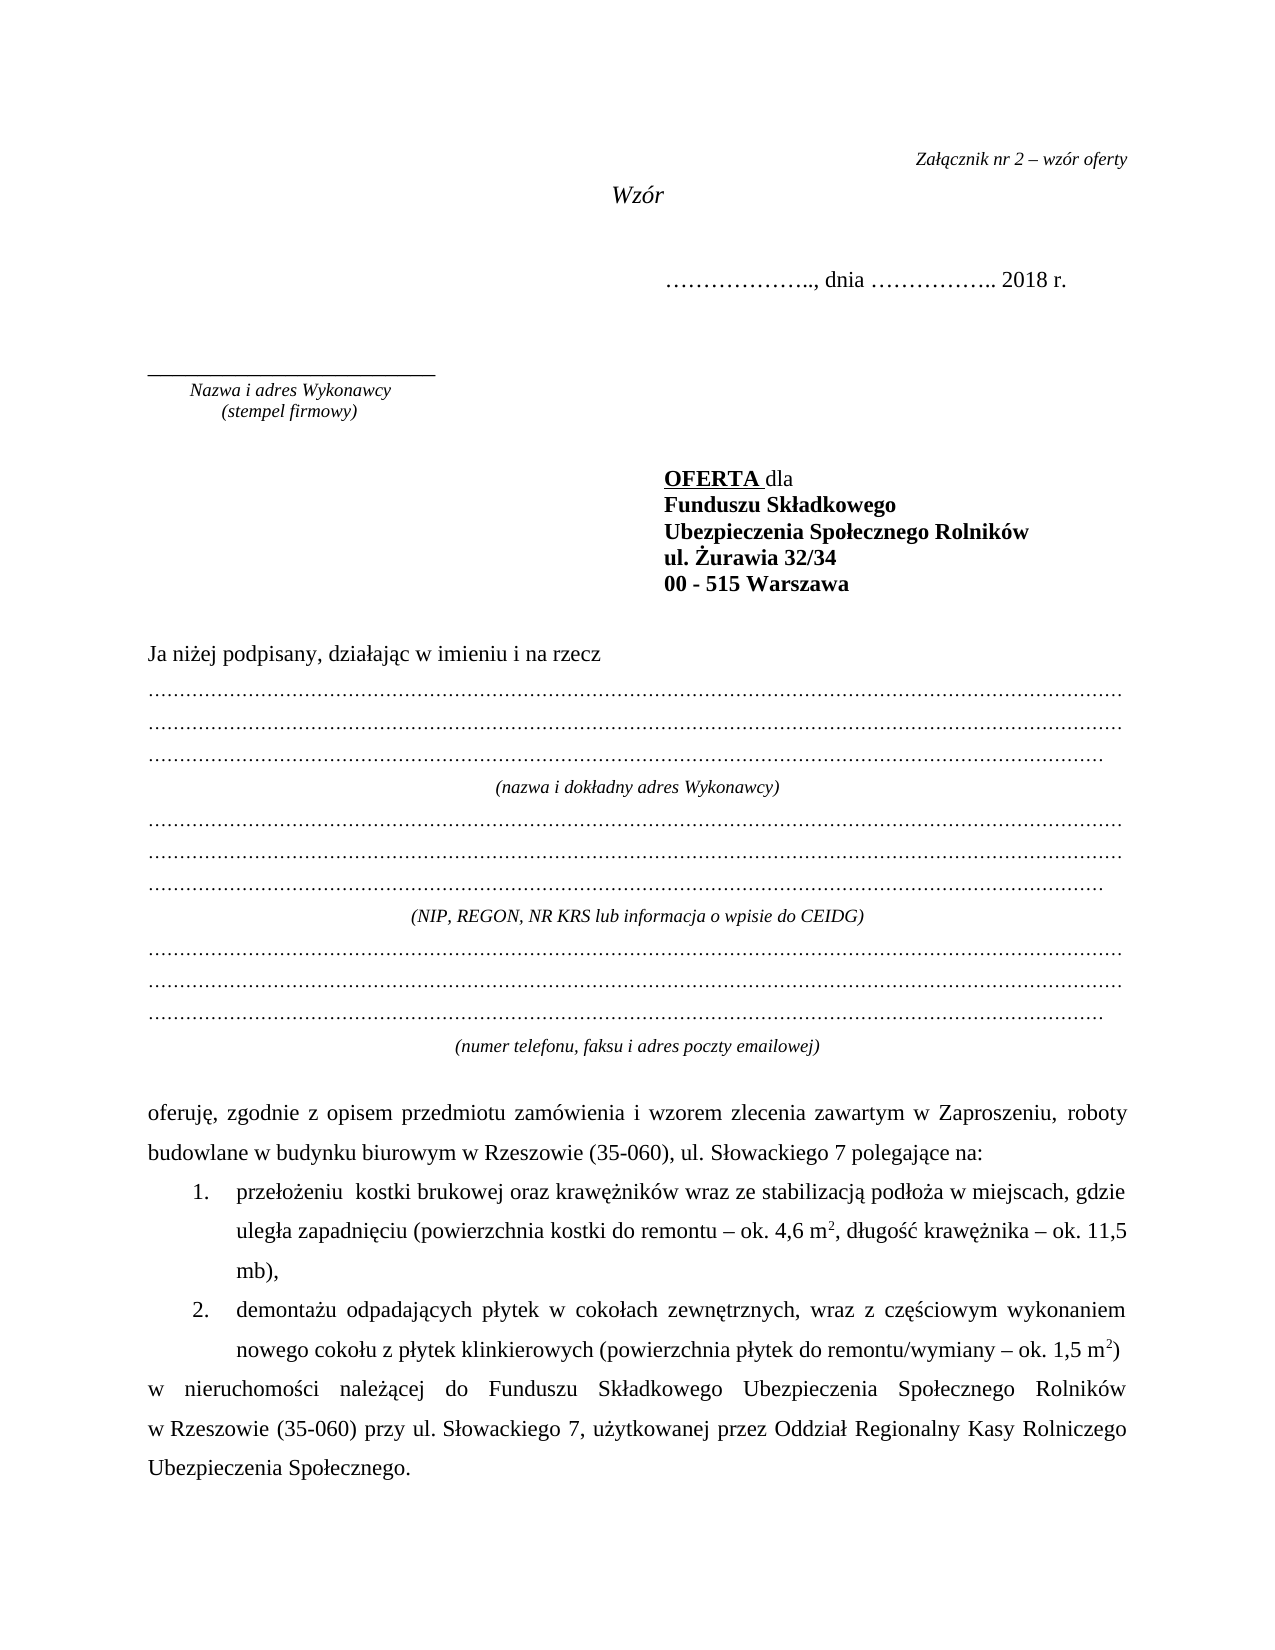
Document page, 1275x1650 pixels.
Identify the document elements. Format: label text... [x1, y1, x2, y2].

text …………………………………………………………………………………………………………………………………………………………………………………………………………………………………………………………………………………………………………………………………………………………………………………………………………………………… [148, 938, 1127, 1024]
text …………………………………………………………………………………………………………………………………………………………………………………………………………………………………………………………………………………………………………………………………………………………………………………………………………………………… [148, 679, 1127, 766]
text (nazwa i dokładny adres Wykonawcy) [148, 776, 1127, 798]
text …………………………………………………………………………………………………………………………………………………………………………………………………………………………………………………………………………………………………………………………………………………………………………………………………………………………… [148, 808, 1127, 895]
text Załącznik nr 2 – wzór oferty [148, 148, 1127, 169]
text oferuję, zgodnie z opisem przedmiotu zamówienia i wzorem zlecenia zawartym w Zaproszeniu, roboty budowlane w budynku biurowym w Rzeszowie (35-060), ul. Słowackiego 7 polegające na: [148, 1099, 1127, 1165]
text Wzór [148, 180, 1127, 209]
text Ubezpieczenia Społecznego Rolników [591, 518, 1127, 544]
list przełożeniu kostki brukowej oraz krawężników wraz ze stabilizacją podłoża w miejscach, gdzie uległa zapadnięciu (powierzchnia kostki do remontu – ok. 4,6 m2, długość krawężnika – ok. 11,5 mb), [192, 1178, 1127, 1283]
text ……………….., dnia …………….. 2018 r. [148, 266, 1127, 292]
text Funduszu Składkowego [590, 491, 1127, 518]
list demontażu odpadających płytek w cokołach zewnętrznych, wraz z częściowym wykonaniem nowego cokołu z płytek klinkierowych (powierzchnia płytek do remontu/wymiany – ok. 1,5 m2) [192, 1297, 1127, 1362]
text (NIP, REGON, NR KRS lub informacja o wpisie do CEIDG) [148, 905, 1127, 927]
text w nieruchomości należącej do Funduszu Składkowego Ubezpieczenia Społecznego Rolników w Rzeszowie (35-060) przy ul. Słowackiego 7, użytkowanej przez Oddział Regionalny Kasy Rolniczego Ubezpieczenia Społecznego. [148, 1376, 1127, 1481]
text _______________________ [148, 350, 1127, 379]
text Nazwa i adres Wykonawcy [148, 379, 1127, 400]
text Ja niżej podpisany, działając w imieniu i na rzecz [148, 640, 1127, 666]
text ul. Żurawia 32/34 [591, 544, 1127, 570]
text (numer telefonu, faksu i adres poczty emailowej) [148, 1034, 1127, 1056]
text 00 - 515 Warszawa [591, 570, 1127, 597]
text (stempel firmowy) [148, 400, 1127, 422]
text OFERTA dla [664, 465, 1127, 491]
